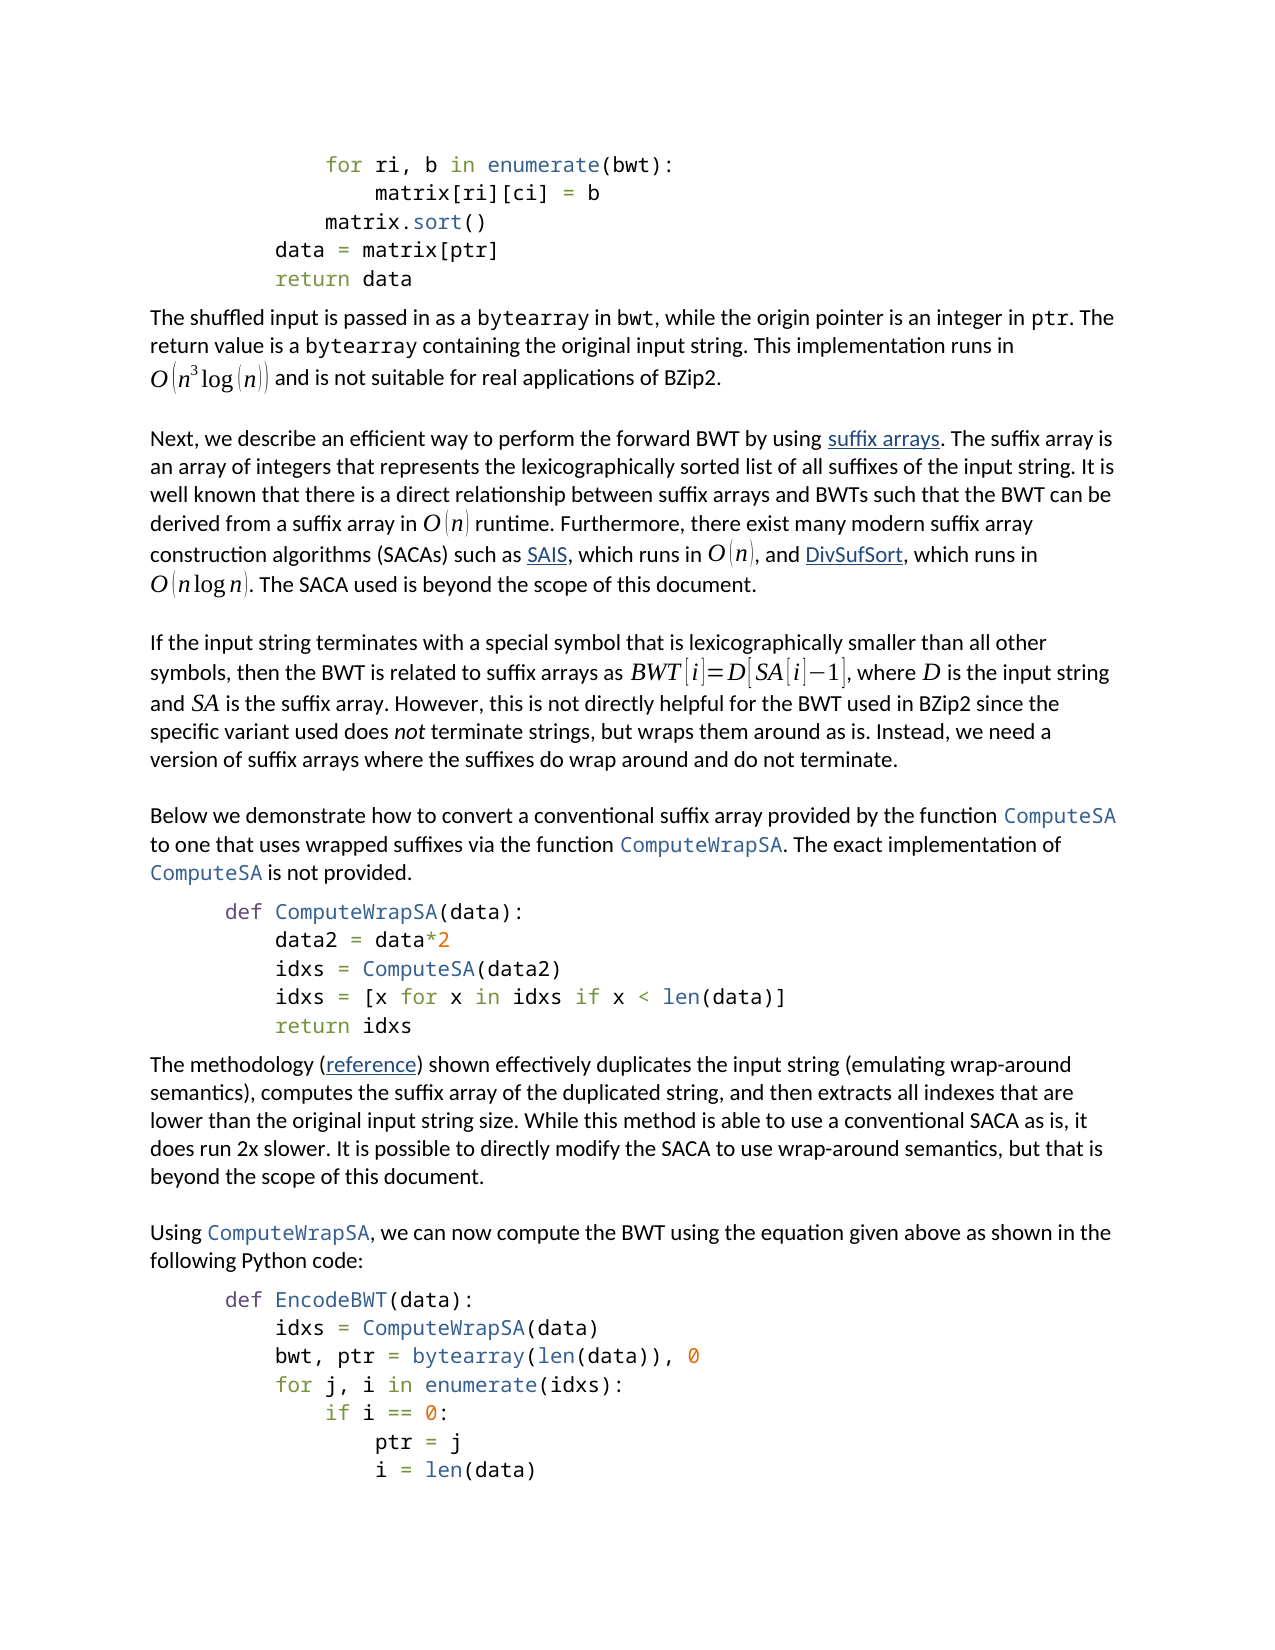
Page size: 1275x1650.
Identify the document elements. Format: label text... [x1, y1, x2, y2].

text return idxs [225, 1011, 1125, 1039]
text bwt, ptr = bytearray(len(data)), 0 [225, 1342, 1125, 1370]
text matrix[ri][ci] = b [225, 178, 1125, 207]
text Using ComputeWrapSA, we can now compute the BWT using the equation given above as shown in the following Python code: [150, 1218, 1125, 1274]
text for j, i in enumerate(idxs): [225, 1370, 1125, 1398]
text If the input string terminates with a special symbol that is lexicographically smaller than all other symbols, then the BWT is related to suffix arrays as , where is the input string and is the suffix array. However, this is not directly helpful for the BWT used in BZip2 since the specific variant used does not terminate strings, but wraps them around as is. Instead, we need a version of suffix arrays where the suffixes do wrap around and do not terminate. [150, 628, 1125, 773]
text if i == 0: [225, 1398, 1125, 1427]
text idxs = [x for x in idxs if x < len(data)] [225, 982, 1125, 1011]
text return data [225, 264, 1125, 292]
text The shuffled input is passed in as a bytearray in bwt, while the origin pointer is an integer in ptr. The return value is a bytearray containing the original input string. This implementation runs in and is not suitable for real applications of BZip2. [150, 303, 1125, 396]
text The methodology (reference) shown effectively duplicates the input string (emulating wrap-around semantics), computes the suffix array of the duplicated string, and then extracts all indexes that are lower than the original input string size. While this method is able to use a conventional SACA as is, it does run 2x slower. It is possible to directly modify the SACA to use wrap-around semantics, but that is beyond the scope of this document. [150, 1050, 1125, 1190]
text Next, we describe an efficient way to perform the forward BWT by using suffix arrays. The suffix array is an array of integers that represents the lexicographically sorted list of all suffixes of the input string. It is well known that there is a direct relationship between suffix arrays and BWTs such that the BWT can be derived from a suffix array in runtime. Furthermore, there exist many modern suffix array construction algorithms (SACAs) such as SAIS, which runs in , and DivSufSort, which runs in . The SACA used is beyond the scope of this document. [150, 424, 1125, 600]
text matrix.sort() [225, 207, 1125, 235]
text for ri, b in enumerate(bwt): [225, 150, 1125, 178]
text idxs = ComputeSA(data2) [225, 954, 1125, 982]
text def EncodeBWT(data): [225, 1285, 1125, 1313]
text i = len(data) [225, 1455, 1125, 1484]
text idxs = ComputeWrapSA(data) [225, 1313, 1125, 1342]
text data2 = data*2 [225, 926, 1125, 954]
text ptr = j [225, 1427, 1125, 1455]
text def ComputeWrapSA(data): [225, 897, 1125, 926]
text Below we demonstrate how to convert a conventional suffix array provided by the function ComputeSA to one that uses wrapped suffixes via the function ComputeWrapSA. The exact implementation of ComputeSA is not provided. [150, 801, 1125, 887]
text data = matrix[ptr] [225, 235, 1125, 264]
